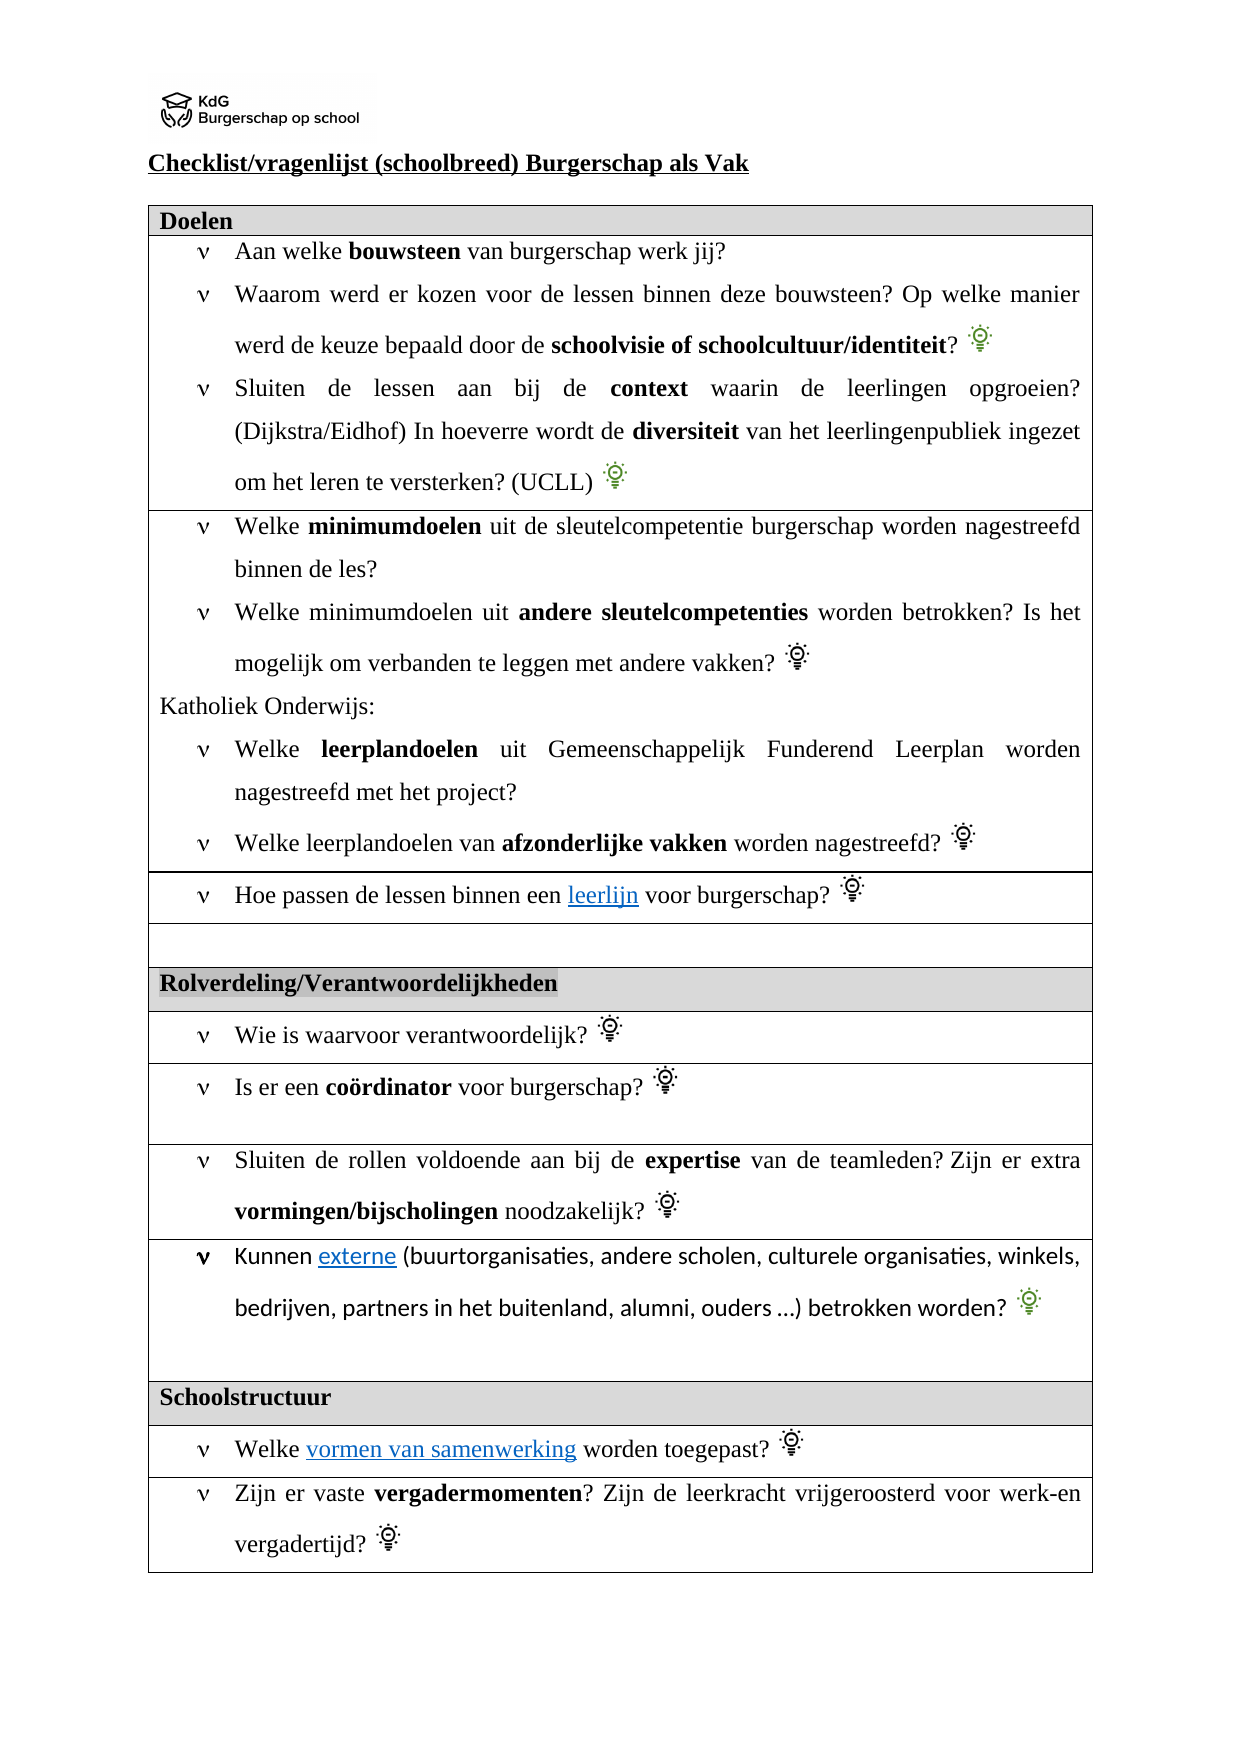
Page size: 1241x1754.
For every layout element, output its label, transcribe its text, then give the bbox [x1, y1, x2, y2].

picture [593, 1012, 625, 1044]
table_cell Rolverdeling/Verantwoordelijkheden [149, 968, 1092, 1011]
table_cell Sluiten de rollen voldoende aan bij de expertise van de teamleden? Zijn er extra vormingen/bijscholingen noodzakelijk? [149, 1145, 1092, 1239]
picture [651, 1188, 683, 1220]
picture [649, 1064, 681, 1096]
picture [836, 872, 868, 904]
table_cell Wie is waarvoor verantwoordelijk? [149, 1012, 1092, 1063]
table_cell Welke minimumdoelen uit de sleutelcompetentie burgerschap worden nagestreefd binnen de les? Welke minimumdoelen uit andere sleutelcompetenties worden betrokken? Is het mogelijk om verbanden te leggen met andere vakken? Katholiek Onderwijs: Welke leerplandoelen uit Gemeenschappelijk Funderend Leerplan worden nagestreefd met het project? Welke leerplandoelen van afzonderlijke vakken worden nagestreefd? [149, 511, 1092, 871]
picture [147, 73, 378, 144]
table_cell Is er een coördinator voor burgerschap? [149, 1064, 1092, 1144]
picture [372, 1521, 404, 1553]
picture [775, 1426, 807, 1458]
text Checklist/vragenlijst (schoolbreed) Burgerschap als Vak [148, 148, 1093, 176]
table_cell Hoe passen de lessen binnen een leerlijn voor burgerschap? [149, 873, 1092, 923]
table_cell Kunnen externe (buurtorganisaties, andere scholen, culturele organisaties, winkels, bedrijven, partners in het buitenland, alumni, ouders …) betrokken worden? [149, 1240, 1092, 1381]
picture [781, 640, 813, 672]
table_cell Aan welke bouwsteen van burgerschap werk jij? Waarom werd er kozen voor de lessen binnen deze bouwsteen? Op welke manier werd de keuze bepaald door de schoolvisie of schoolcultuur/identiteit? Sluiten de lessen aan bij de context waarin de leerlingen opgroeien? (Dijkstra/Eidhof) In hoeverre wordt de diversiteit van het leerlingenpubliek ingezet om het leren te versterken? (UCLL) [149, 236, 1092, 510]
table_cell Welke vormen van samenwerking worden toegepast? [149, 1426, 1092, 1477]
table_cell Schoolstructuur [149, 1382, 1092, 1425]
table_cell [149, 924, 1092, 967]
table_cell Zijn er vaste vergadermomenten? Zijn de leerkracht vrijgeroosterd voor werk-en vergadertijd? [149, 1478, 1092, 1572]
picture [947, 820, 979, 852]
table_header Doelen [149, 206, 1092, 235]
